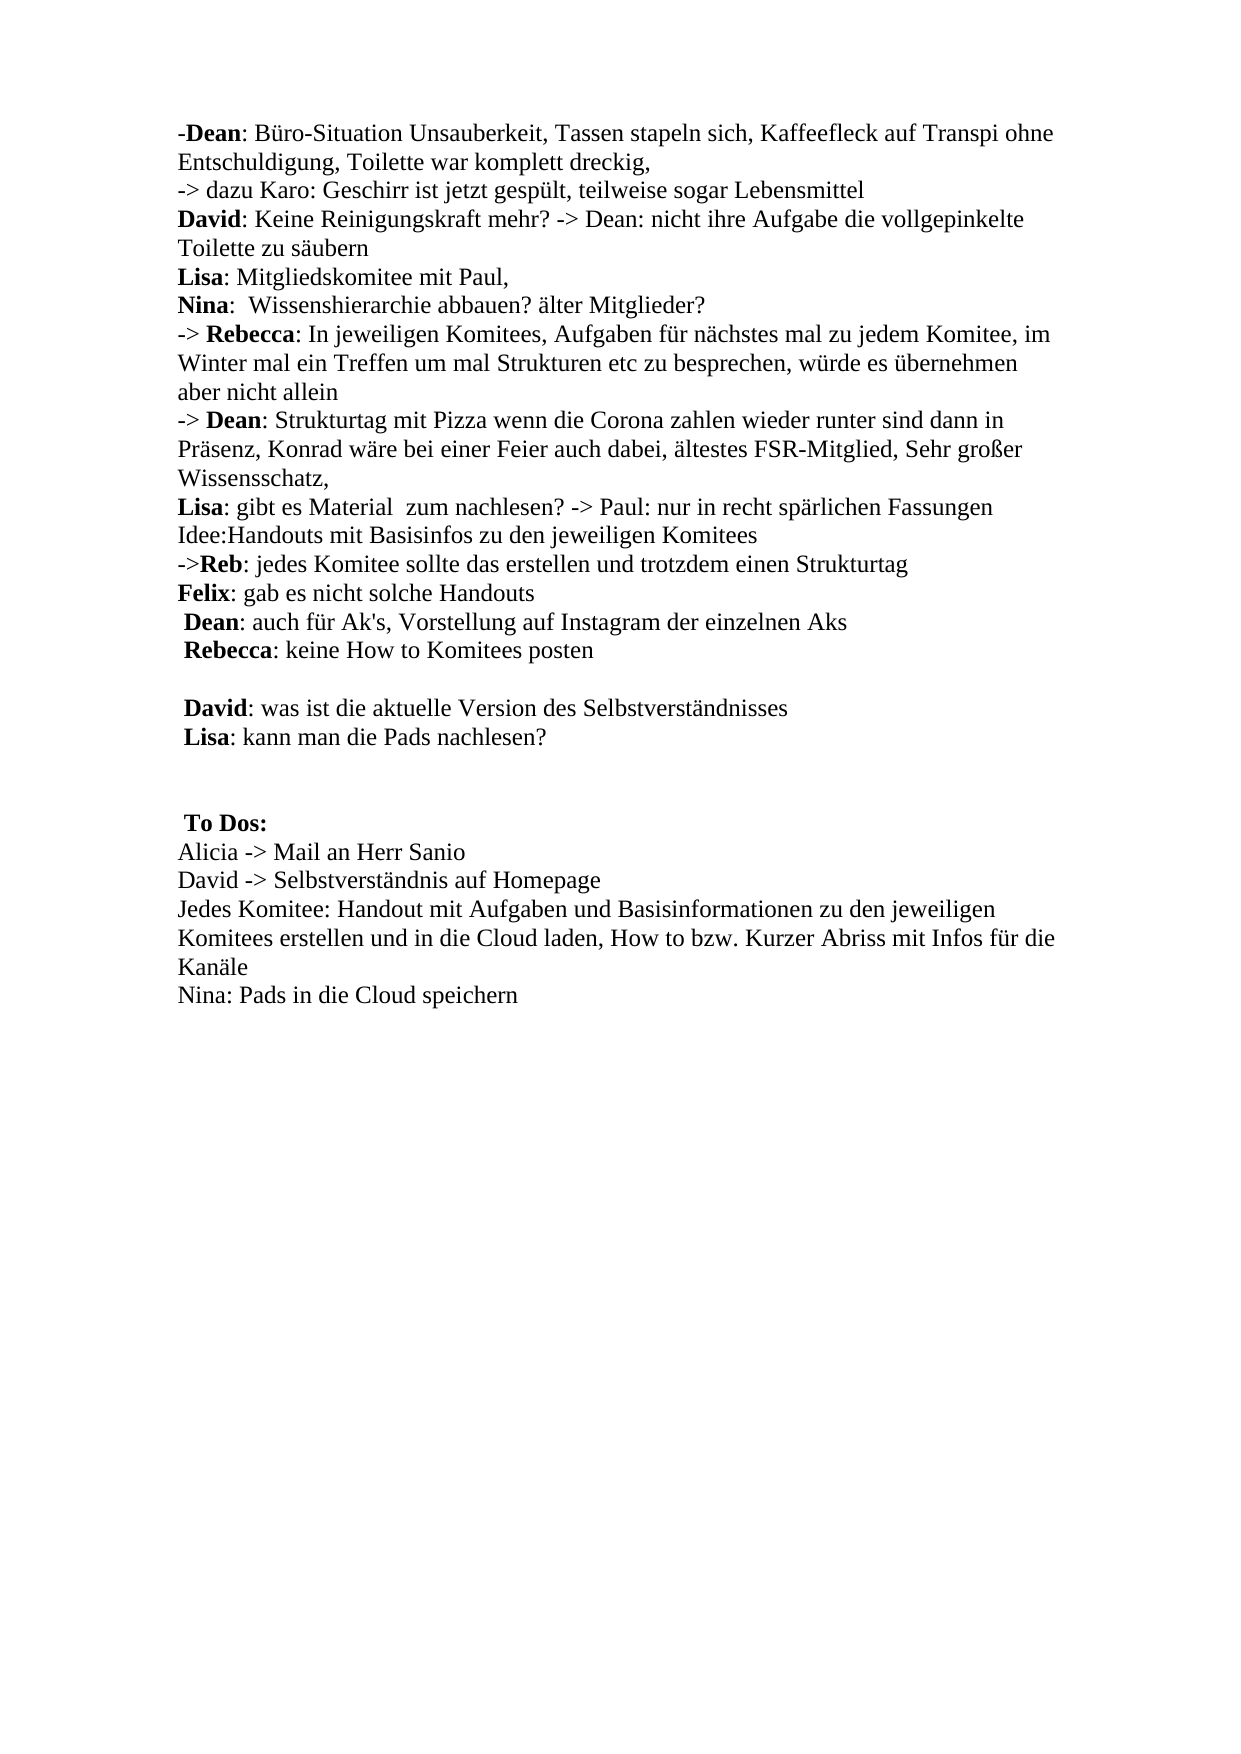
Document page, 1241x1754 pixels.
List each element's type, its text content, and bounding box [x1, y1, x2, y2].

text To Dos: [177, 808, 1063, 837]
text Lisa: kann man die Pads nachlesen? [177, 722, 1063, 751]
text Rebecca: keine How to Komitees posten [177, 636, 1063, 664]
text Nina: Pads in die Cloud speichern [177, 981, 1063, 1009]
text Felix: gab es nicht solche Handouts [177, 578, 1063, 607]
text Alicia -> Mail an Herr Sanio [177, 837, 1063, 866]
text Dean: auch für Ak's, Vorstellung auf Instagram der einzelnen Aks [177, 607, 1063, 636]
text Lisa: gibt es Material zum nachlesen? -> Paul: nur in recht spärlichen Fassungen [177, 492, 1063, 521]
text David: was ist die aktuelle Version des Selbstverständnisses [177, 693, 1063, 722]
text -> Dean: Strukturtag mit Pizza wenn die Corona zahlen wieder runter sind dann in Präsenz, Konrad wäre bei einer Feier auch dabei, ältestes FSR-Mitglied, Sehr großer Wissensschatz, [177, 406, 1063, 492]
text Nina: Wissenshierarchie abbauen? älter Mitglieder? [177, 291, 1063, 319]
text -> Rebecca: In jeweiligen Komitees, Aufgaben für nächstes mal zu jedem Komitee, im Winter mal ein Treffen um mal Strukturen etc zu besprechen, würde es übernehmen aber nicht allein [177, 319, 1063, 406]
text David -> Selbstverständnis auf Homepage [177, 866, 1063, 894]
text Jedes Komitee: Handout mit Aufgaben und Basisinformationen zu den jeweiligen Komitees erstellen und in die Cloud laden, How to bzw. Kurzer Abriss mit Infos für die Kanäle [177, 894, 1063, 981]
text -Dean: Büro-Situation Unsauberkeit, Tassen stapeln sich, Kaffeefleck auf Transpi ohne Entschuldigung, Toilette war komplett dreckig, [177, 118, 1063, 176]
text Idee:Handouts mit Basisinfos zu den jeweiligen Komitees [177, 521, 1063, 549]
text ->Reb: jedes Komitee sollte das erstellen und trotzdem einen Strukturtag [177, 549, 1063, 578]
text -> dazu Karo: Geschirr ist jetzt gespült, teilweise sogar Lebensmittel [177, 176, 1063, 204]
text Lisa: Mitgliedskomitee mit Paul, [177, 262, 1063, 291]
text David: Keine Reinigungskraft mehr? -> Dean: nicht ihre Aufgabe die vollgepinkelte Toilette zu säubern [177, 204, 1063, 262]
